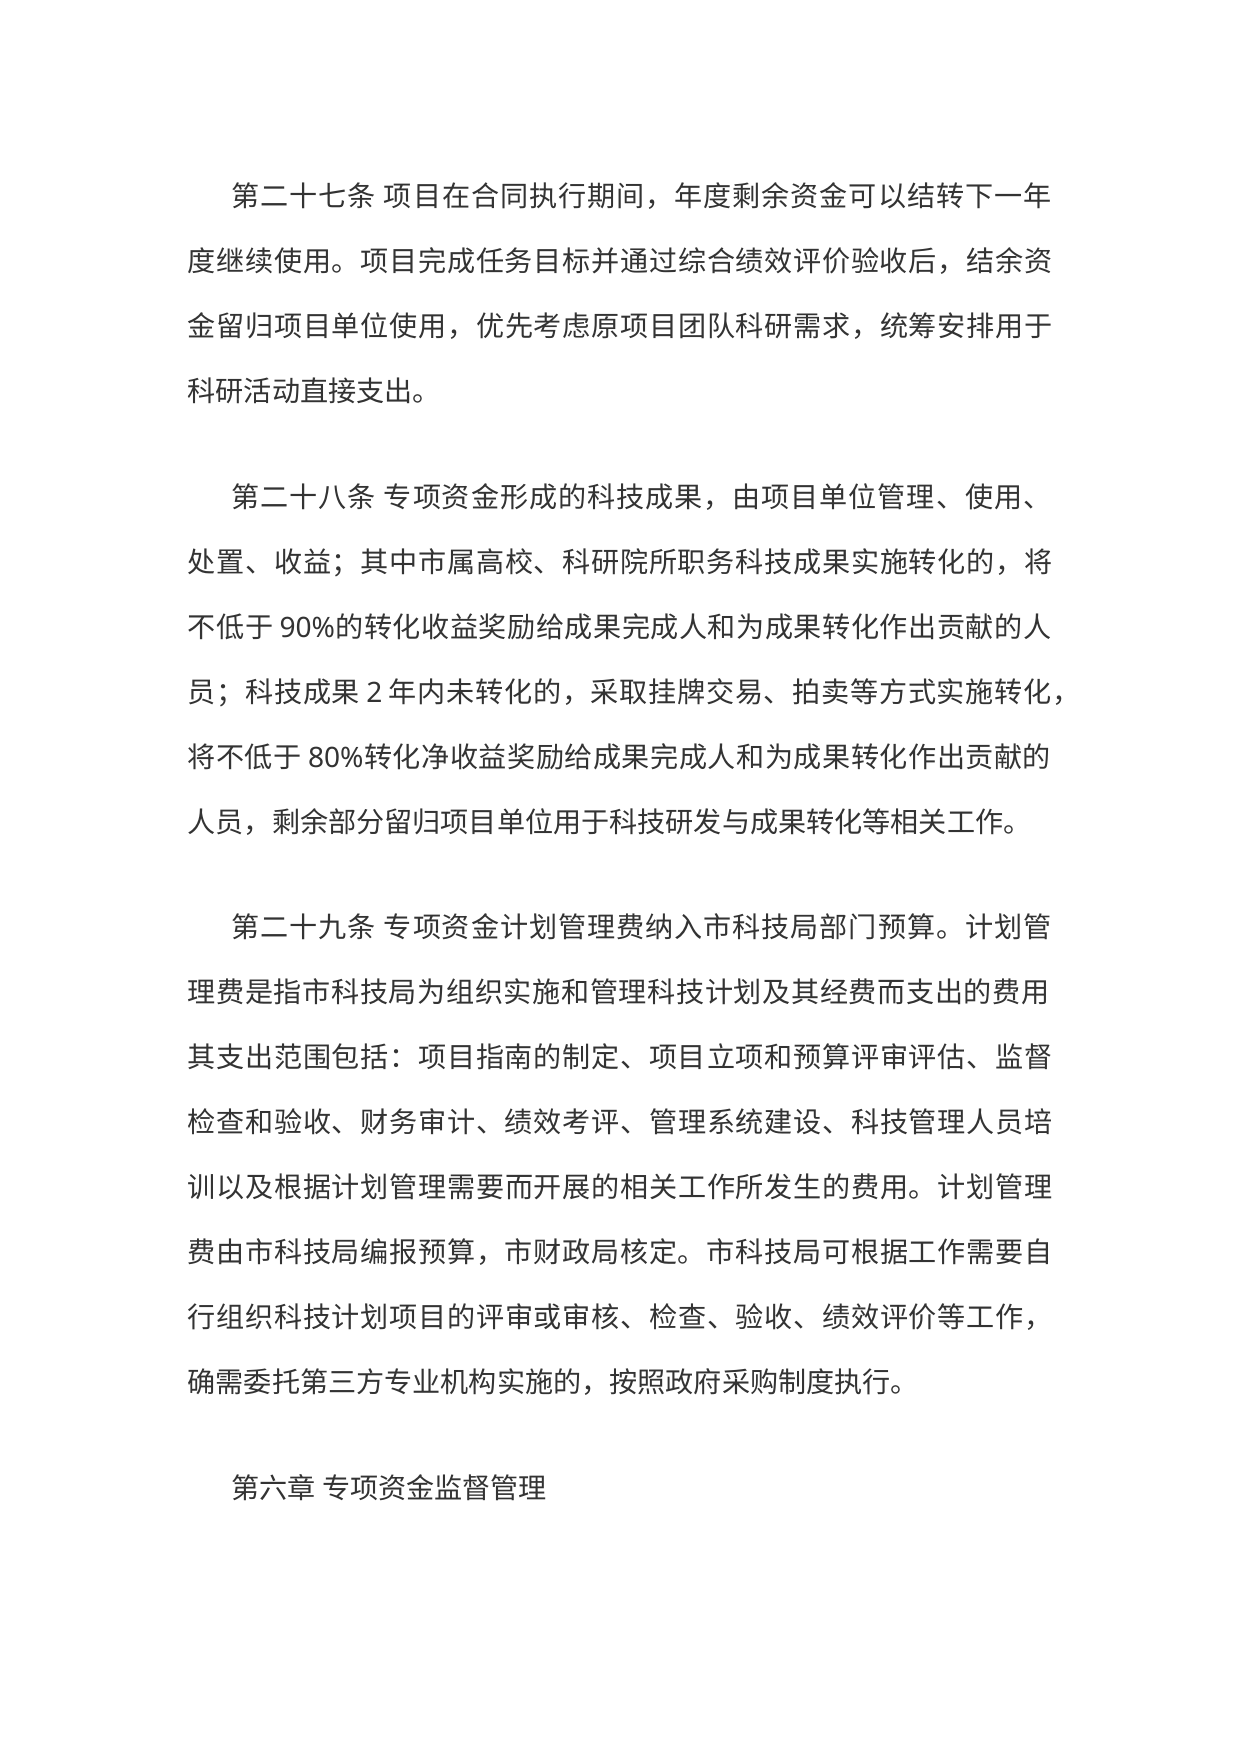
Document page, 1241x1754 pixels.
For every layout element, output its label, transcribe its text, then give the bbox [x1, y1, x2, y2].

text 第六章 专项资金监督管理 [187, 1454, 1053, 1519]
text 第二十九条 专项资金计划管理费纳入市科技局部门预算。计划管理费是指市科技局为组织实施和管理科技计划及其经费而支出的费用。其支出范围包括：项目指南的制定、项目立项和预算评审评估、监督检查和验收、财务审计、绩效考评、管理系统建设、科技管理人员培训以及根据计划管理需要而开展的相关工作所发生的费用。计划管理费由市科技局编报预算，市财政局核定。市科技局可根据工作需要自行组织科技计划项目的评审或审核、检查、验收、绩效评价等工作，确需委托第三方专业机构实施的，按照政府采购制度执行。 [187, 893, 1053, 1413]
text 第二十七条 项目在合同执行期间，年度剩余资金可以结转下一年度继续使用。项目完成任务目标并通过综合绩效评价验收后，结余资金留归项目单位使用，优先考虑原项目团队科研需求，统筹安排用于科研活动直接支出。 [187, 162, 1053, 422]
text 第二十八条 专项资金形成的科技成果，由项目单位管理、使用、处置、收益；其中市属高校、科研院所职务科技成果实施转化的，将不低于90%的转化收益奖励给成果完成人和为成果转化作出贡献的人员；科技成果2年内未转化的，采取挂牌交易、拍卖等方式实施转化，将不低于80%转化净收益奖励给成果完成人和为成果转化作出贡献的人员，剩余部分留归项目单位用于科技研发与成果转化等相关工作。 [187, 463, 1053, 853]
